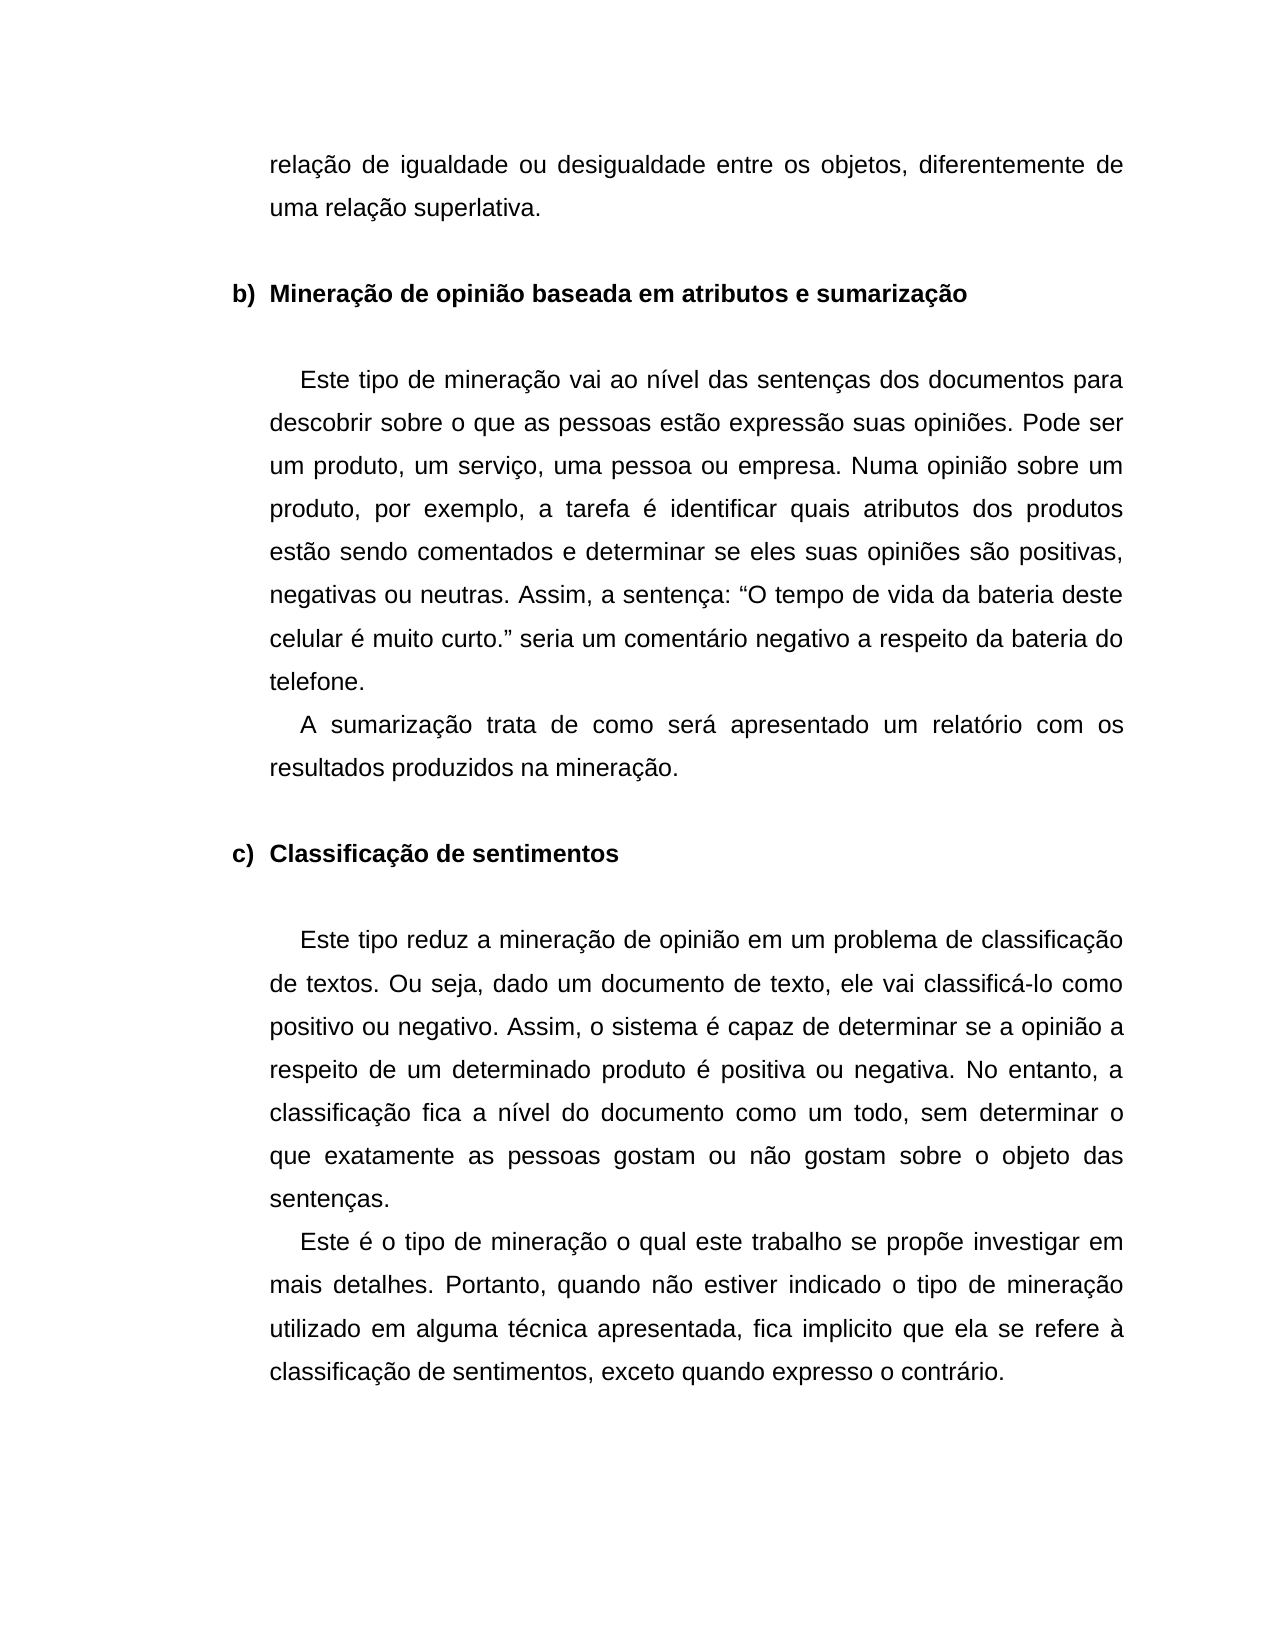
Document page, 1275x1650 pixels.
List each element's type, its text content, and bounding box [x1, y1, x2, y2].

list Este tipo reduz a mineração de opinião em um problema de classificação de textos. Ou seja, dado um documento de texto, ele vai classificá-lo como positivo ou negativo. Assim, o sistema é capaz de determinar se a opinião a respeito de um determinado produto é positiva ou negativa. No entanto, a classificação fica a nível do documento como um todo, sem determinar o que exatamente as pessoas gostam ou não gostam sobre o objeto das sentenças. [269, 926, 1125, 1213]
list A sumarização trata de como será apresentado um relatório com os resultados produzidos na mineração. [269, 710, 1125, 782]
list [269, 150, 1125, 222]
list Este tipo de mineração vai ao nível das sentenças dos documentos para descobrir sobre o que as pessoas estão expressão suas opiniões. Pode ser um produto, um serviço, uma pessoa ou empresa. Numa opinião sobre um produto, por exemplo, a tarefa é identificar quais atributos dos produtos estão sendo comentados e determinar se eles suas opiniões são positivas, negativas ou neutras. Assim, a sentença: “O tempo de vida da bateria deste celular é muito curto.” seria um comentário negativo a respeito da bateria do telefone. [269, 365, 1125, 696]
list Mineração de opinião baseada em atributos e sumarização [232, 279, 1125, 308]
list Este é o tipo de mineração o qual este trabalho se propõe investigar em mais detalhes. Portanto, quando não estiver indicado o tipo de mineração utilizado em alguma técnica apresentada, fica implicito que ela se refere à classificação de sentimentos, exceto quando expresso o contrário. [269, 1227, 1125, 1386]
list Classificação de sentimentos [232, 839, 1125, 868]
